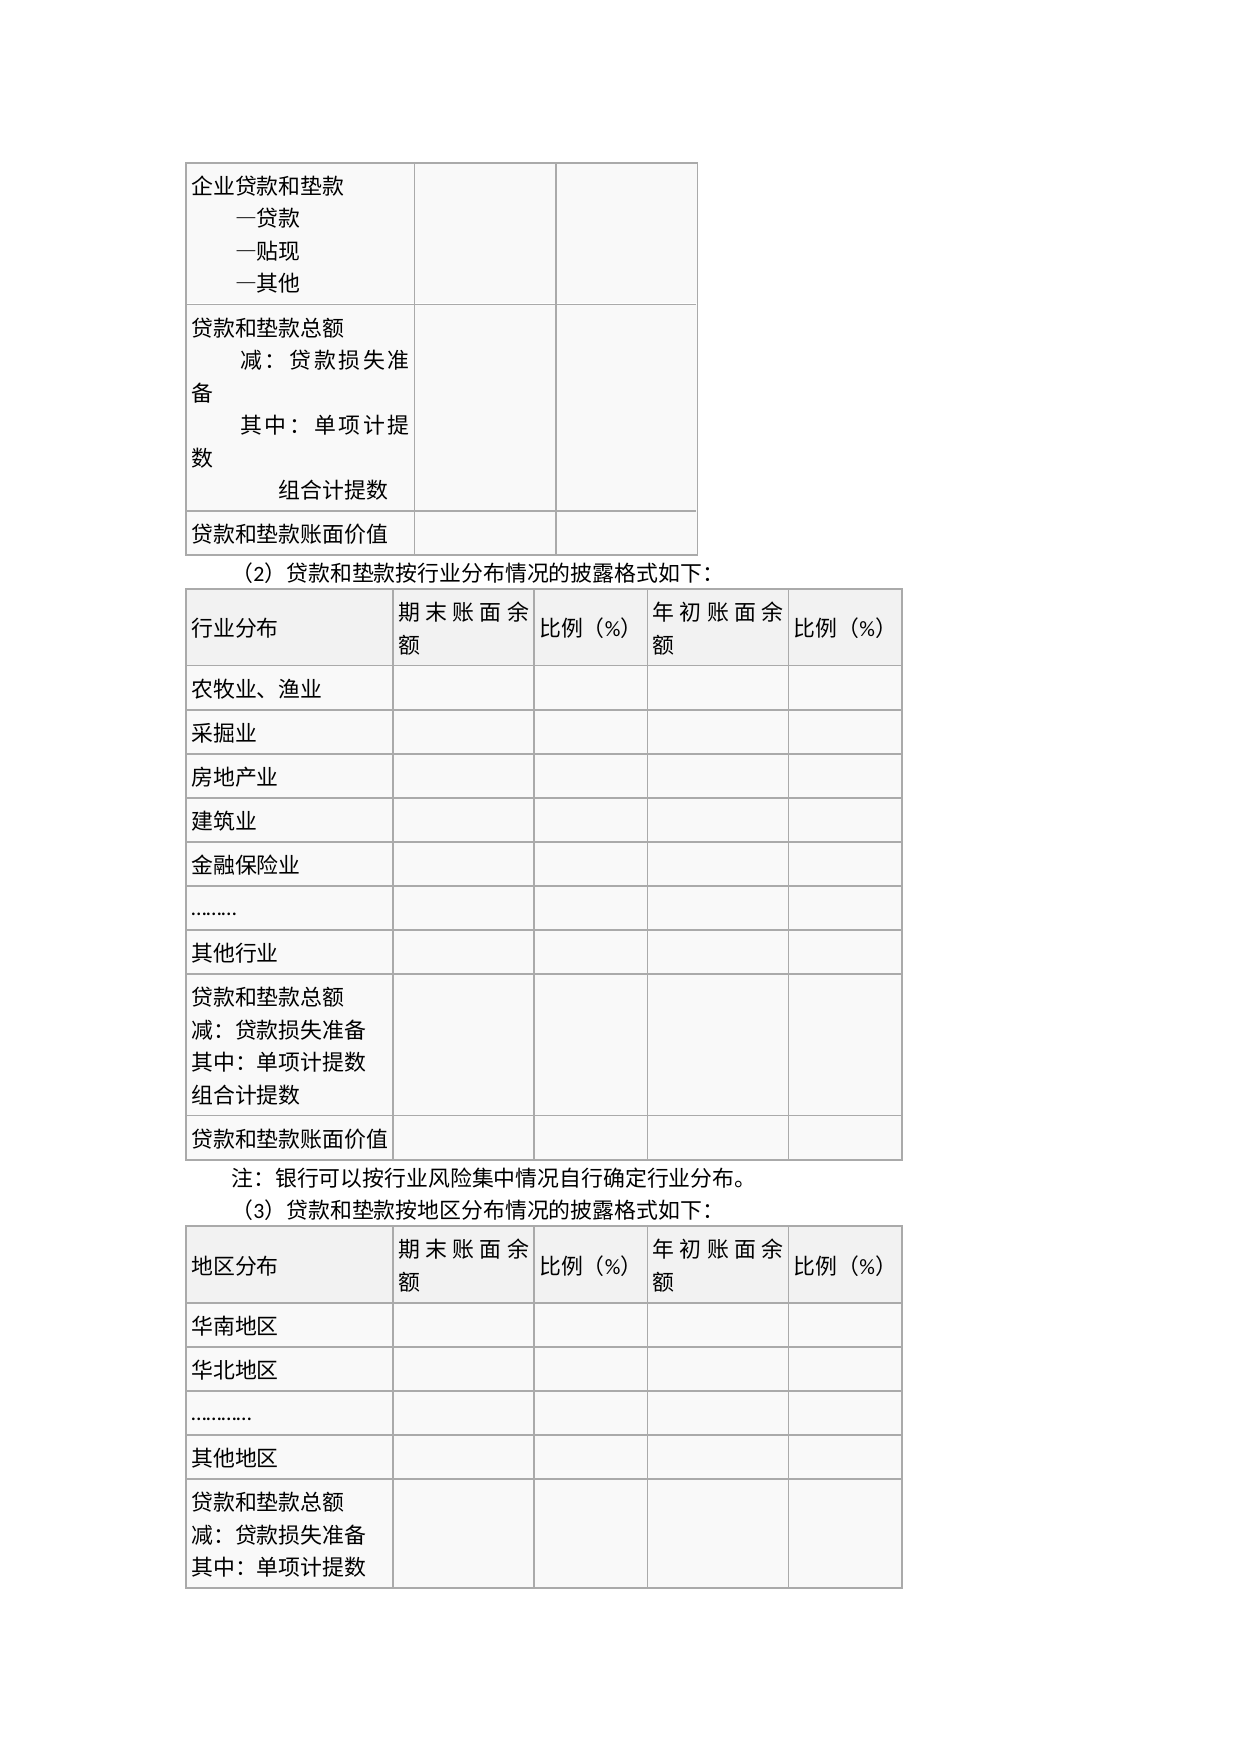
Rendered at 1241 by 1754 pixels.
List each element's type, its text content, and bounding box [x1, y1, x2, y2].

table_cell [394, 887, 533, 929]
table_cell [415, 164, 555, 303]
table_cell [557, 304, 697, 510]
table_cell [789, 755, 901, 797]
table_cell 其他行业 [187, 931, 392, 973]
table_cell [187, 1480, 392, 1587]
text （3）贷款和垫款按地区分布情况的披露格式如下： [187, 1193, 1053, 1225]
table_cell [535, 755, 647, 797]
table_cell [535, 1392, 647, 1434]
table_cell 建筑业 [187, 799, 392, 841]
table_cell 农牧业、渔业 [187, 666, 392, 709]
table_cell [789, 975, 901, 1115]
table_cell [789, 711, 901, 753]
table_cell [789, 1436, 901, 1478]
table_cell 企业贷款和垫款 —贷款 —贴现 —其他 [187, 164, 414, 303]
table_cell [394, 1304, 533, 1346]
table_cell 华南地区 [187, 1304, 392, 1346]
table_cell [394, 1392, 533, 1434]
table_cell [415, 305, 555, 510]
table_cell 华北地区 [187, 1348, 392, 1390]
table_cell [648, 887, 788, 929]
table_cell [789, 931, 901, 973]
table_cell [394, 666, 533, 709]
table_cell 采掘业 [187, 711, 392, 753]
table_cell [557, 164, 697, 303]
table_cell [394, 1348, 533, 1390]
table_cell [394, 711, 533, 753]
table_cell [648, 1480, 788, 1587]
table_cell [789, 1348, 901, 1390]
table_cell [535, 666, 647, 709]
table_cell [648, 1304, 788, 1346]
table_cell [535, 799, 647, 841]
table_cell [557, 510, 697, 554]
table_header 期末账面余额 [394, 1227, 533, 1302]
table_cell [394, 975, 533, 1115]
table_header 地区分布 [187, 1227, 392, 1302]
table_cell [535, 711, 647, 753]
table_cell [648, 975, 788, 1115]
table_cell [789, 887, 901, 929]
table_cell [648, 1116, 788, 1159]
table_cell [394, 1480, 533, 1587]
table_cell [648, 711, 788, 753]
table_header 比例（%） [535, 590, 647, 665]
table_cell [648, 931, 788, 973]
table_cell [648, 1348, 788, 1390]
table_cell 房地产业 [187, 755, 392, 797]
table_cell [394, 799, 533, 841]
table_cell [415, 512, 555, 554]
table_cell [535, 1348, 647, 1390]
table_cell 其他地区 [187, 1436, 392, 1478]
table_cell [789, 1392, 901, 1434]
table_header 行业分布 [187, 590, 392, 665]
table_cell 贷款和垫款总额 减：贷款损失准备 其中：单项计提数 组合计提数 [187, 975, 392, 1115]
table_cell [648, 1436, 788, 1478]
table_cell [789, 666, 901, 709]
table_cell [535, 1436, 647, 1478]
table_cell [648, 1392, 788, 1434]
table_cell [789, 799, 901, 841]
table_header 比例（%） [789, 590, 901, 665]
table_cell [648, 843, 788, 885]
table_cell [394, 1436, 533, 1478]
table_cell [789, 1304, 901, 1346]
table_cell [535, 975, 647, 1115]
table_header 期末账面余额 [394, 590, 533, 665]
table_header 比例（%） [789, 1227, 901, 1302]
table_cell [648, 755, 788, 797]
table_cell [535, 1480, 647, 1587]
table_cell [535, 1304, 647, 1346]
table_cell [394, 843, 533, 885]
table_cell ……… [187, 887, 392, 929]
table_cell ………… [187, 1392, 392, 1434]
table_cell [648, 666, 788, 709]
table_cell 贷款和垫款账面价值 [187, 512, 414, 554]
table_cell [535, 1116, 647, 1159]
table_cell [394, 755, 533, 797]
table_cell 金融保险业 [187, 843, 392, 885]
text （2）贷款和垫款按行业分布情况的披露格式如下： [187, 556, 1053, 588]
table_header 比例（%） [535, 1227, 647, 1302]
table_cell [789, 843, 901, 885]
table_cell [535, 887, 647, 929]
table_cell [789, 1116, 901, 1159]
table_header 年初账面余额 [648, 590, 788, 665]
table_header 年初账面余额 [648, 1227, 788, 1302]
table_cell [789, 1480, 901, 1587]
table_cell [535, 931, 647, 973]
table_cell 贷款和垫款总额 减：贷款损失准备 其中：单项计提数 组合计提数 [187, 305, 414, 510]
table_cell [394, 931, 533, 973]
table_cell [535, 843, 647, 885]
table_cell 贷款和垫款账面价值 [187, 1116, 392, 1159]
table_cell [648, 799, 788, 841]
table_cell [394, 1116, 533, 1159]
text 注：银行可以按行业风险集中情况自行确定行业分布。 [187, 1160, 1053, 1193]
